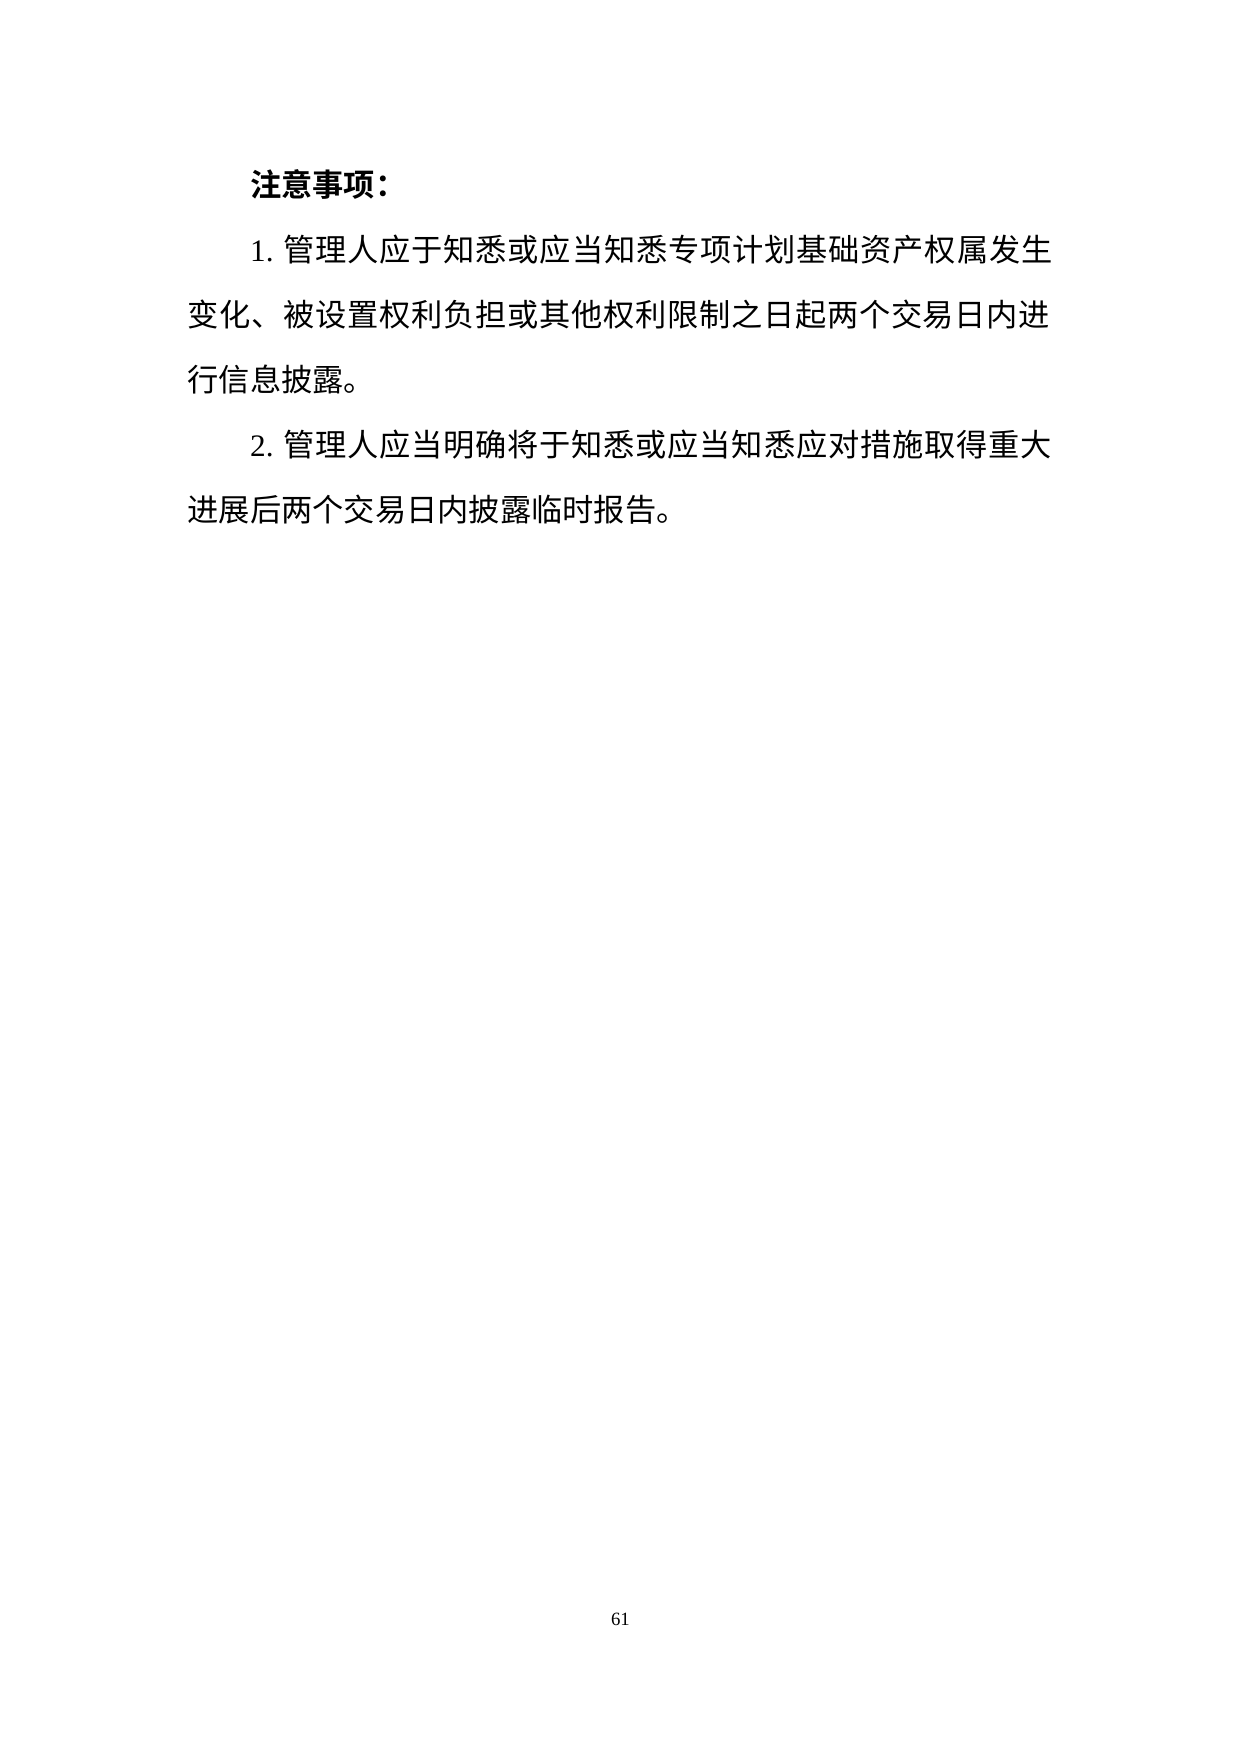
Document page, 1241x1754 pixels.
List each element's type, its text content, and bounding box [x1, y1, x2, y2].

text 1. 管理人应于知悉或应当知悉专项计划基础资产权属发生变化、被设置权利负担或其他权利限制之日起两个交易日内进行信息披露。 [187, 215, 1053, 410]
text 注意事项： [187, 150, 1053, 215]
text 2. 管理人应当明确将于知悉或应当知悉应对措施取得重大进展后两个交易日内披露临时报告。 [187, 410, 1053, 540]
